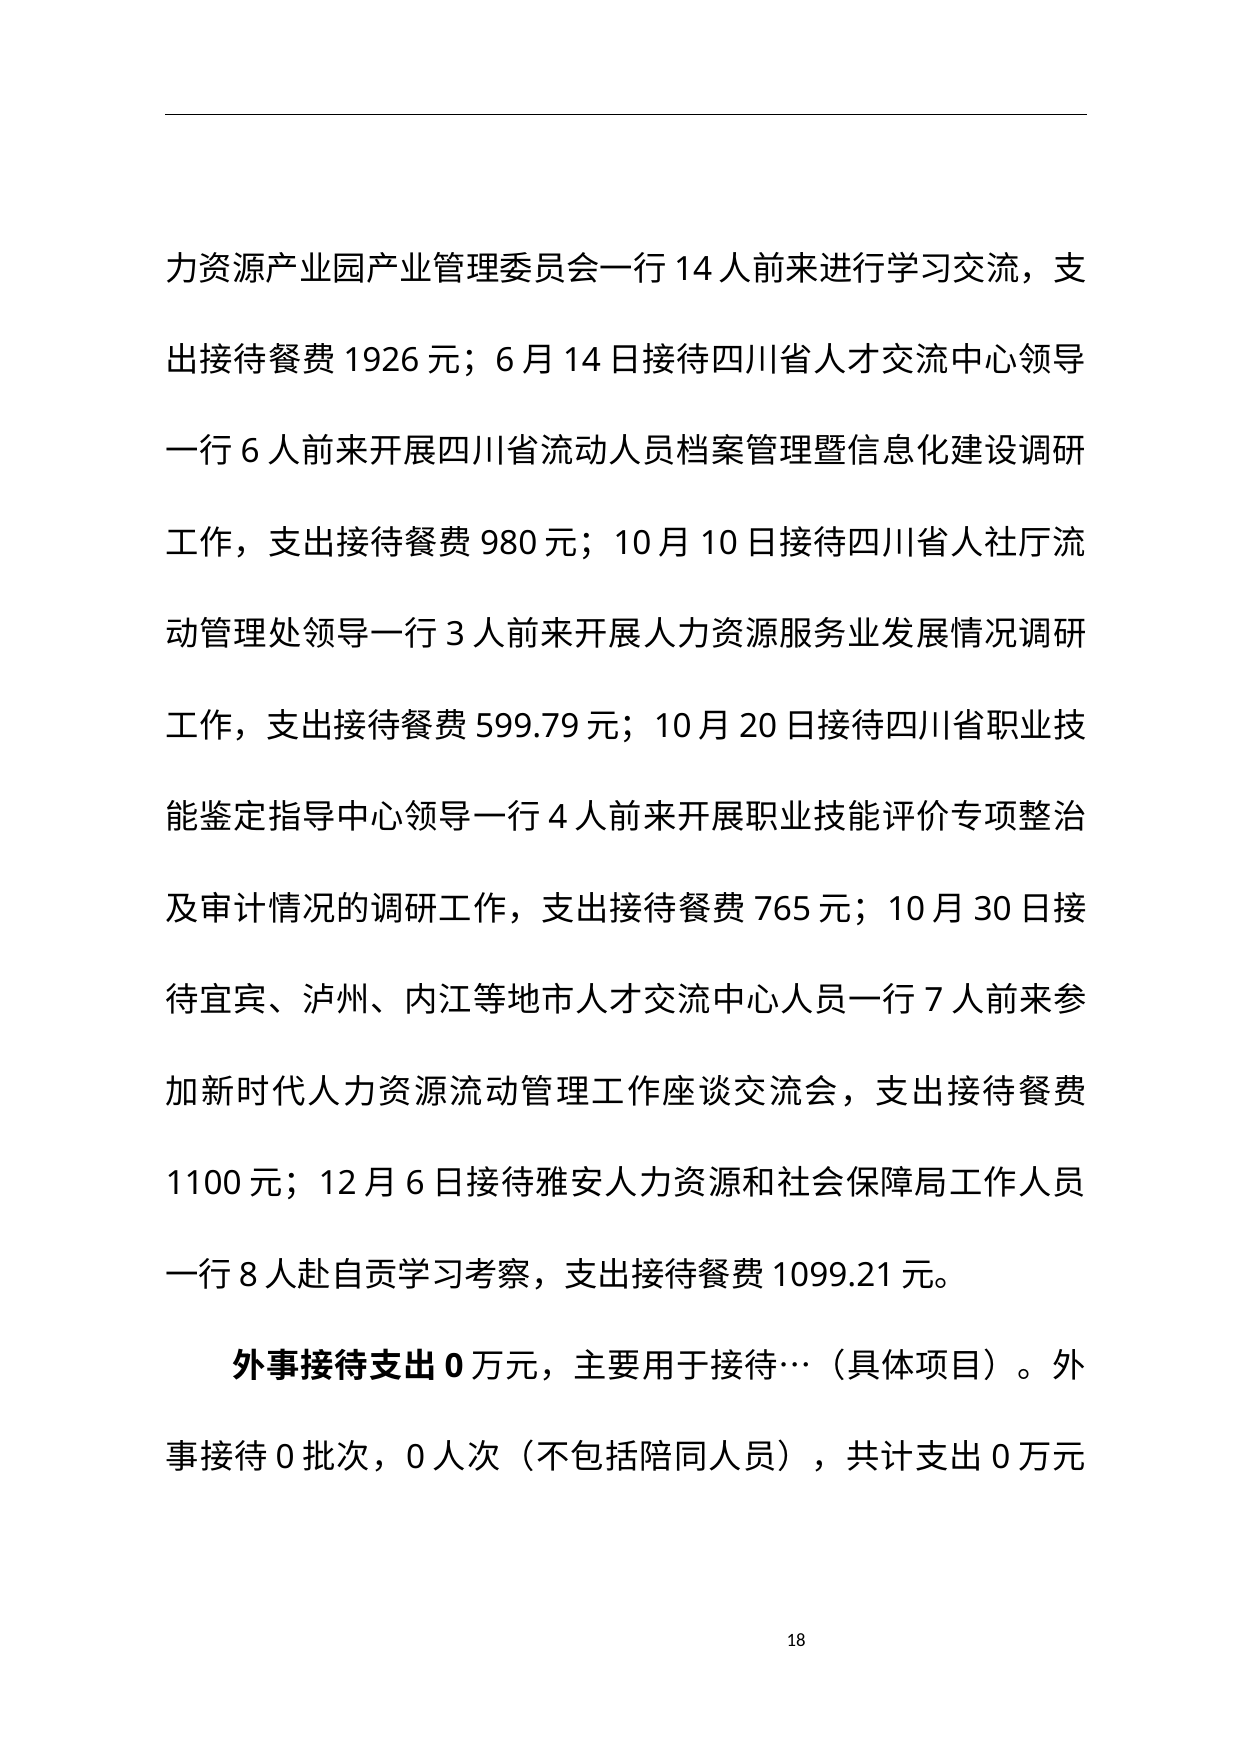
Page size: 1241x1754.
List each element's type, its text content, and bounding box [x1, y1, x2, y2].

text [165, 220, 1087, 1317]
text 外事接待支出0万元，主要用于接待…（具体项目）。外事接待0批次，0人次（不包括陪同人员），共计支出0万元。 [165, 1317, 1087, 1546]
